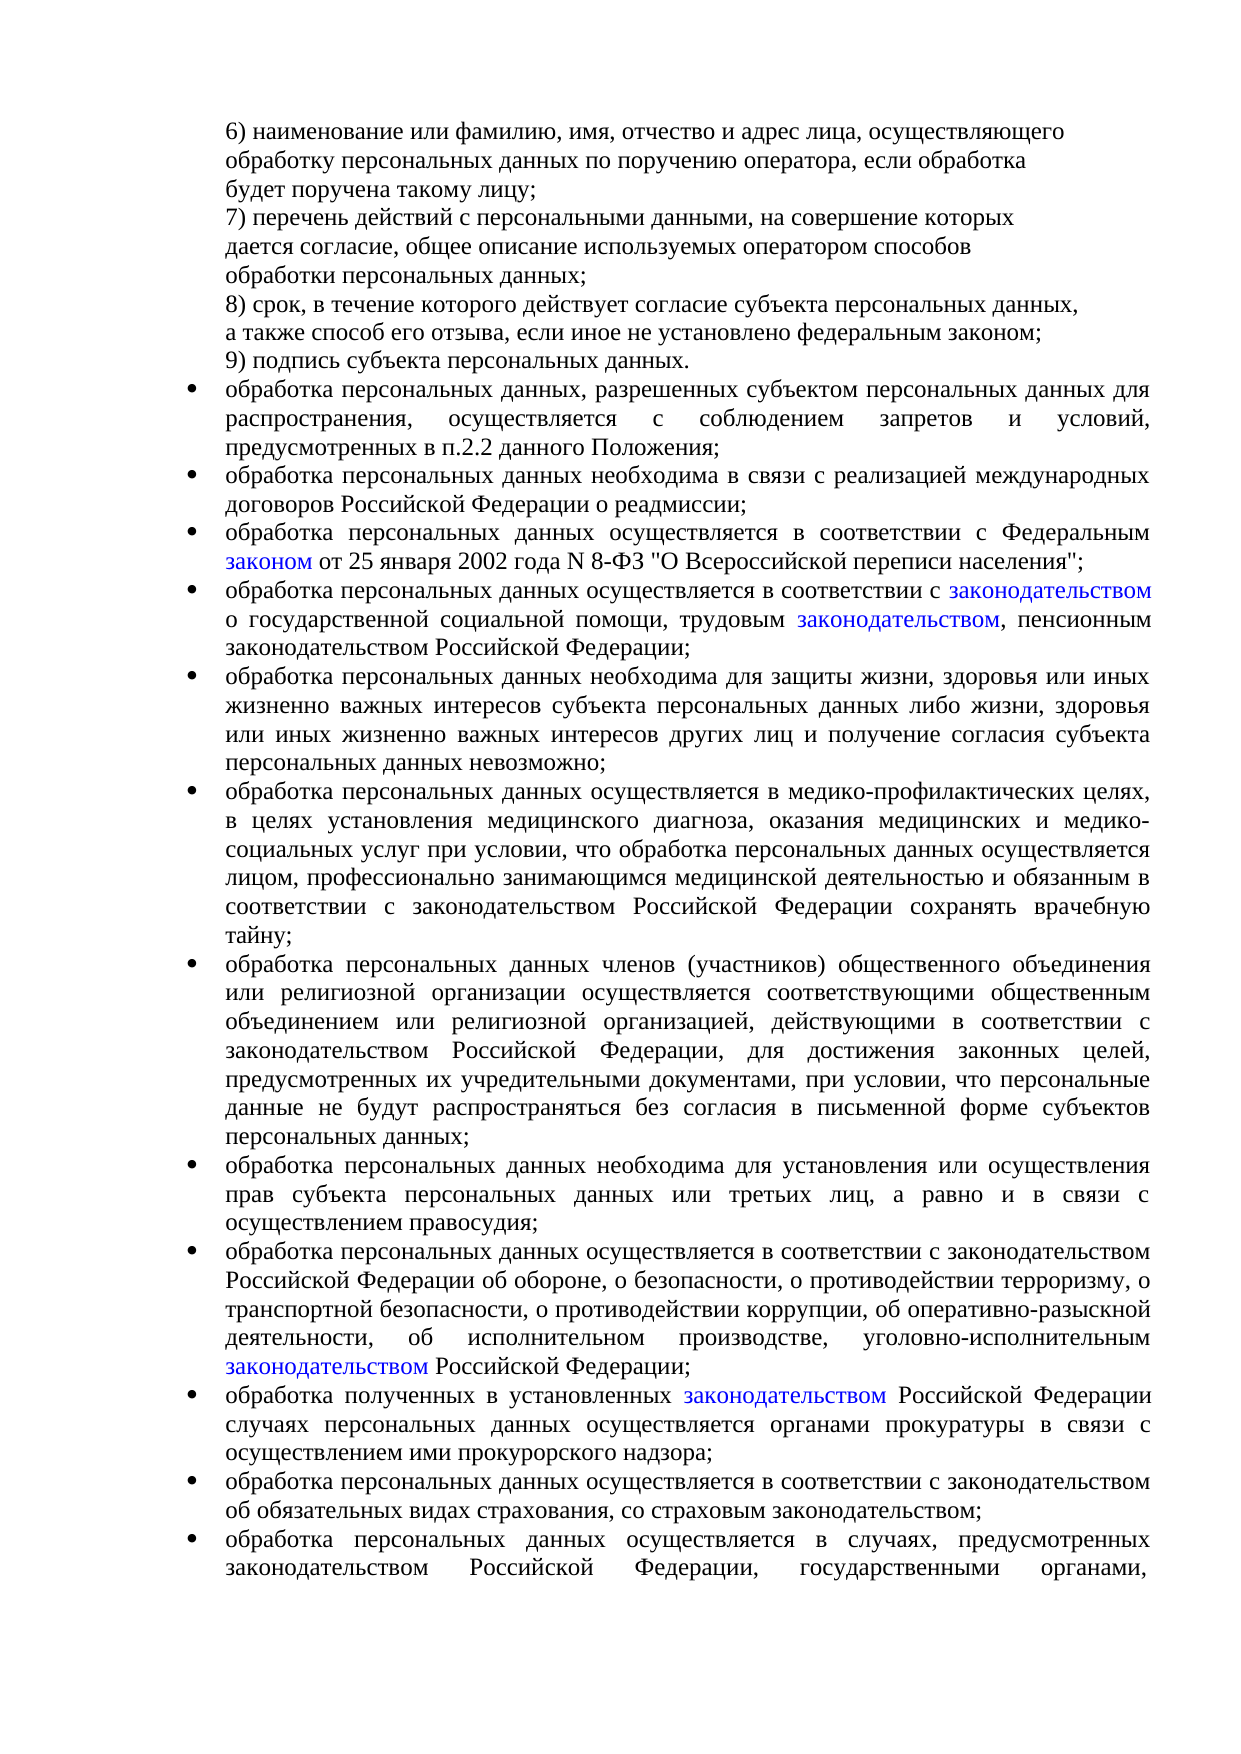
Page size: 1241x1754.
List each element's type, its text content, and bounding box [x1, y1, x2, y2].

list обработка персональных данных необходима в связи с реализацией международных договоров Российской Федерации о реадмиссии; [188, 460, 1151, 518]
list перечень действий с персональными данными, на совершение которых дается согласие, общее описание используемых оператором способов обработки персональных данных; [225, 202, 1088, 289]
list обработка персональных данных осуществляется в соответствии с законодательством об обязательных видах страхования, со страховым законодательством; [188, 1467, 1151, 1524]
list наименование или фамилию, имя, отчество и адрес лица, осуществляющего обработку персональных данных по поручению оператора, если обработка будет поручена такому лицу; [225, 116, 1092, 202]
list обработка персональных данных осуществляется в соответствии с Федеральным законом от 25 января 2002 года N 8-ФЗ "О Всероссийской переписи населения"; [188, 518, 1151, 575]
list обработка персональных данных членов (участников) общественного объединения или религиозной организации осуществляется соответствующими общественным объединением или религиозной организацией, действующими в соответствии с законодательством Российской Федерации, для достижения законных целей, предусмотренных их учредительными документами, при условии, что персональные данные не будут распространяться без согласия в письменной форме субъектов персональных данных; [188, 949, 1151, 1150]
list обработка персональных данных осуществляется в соответствии с законодательством Российской Федерации об обороне, о безопасности, о противодействии терроризму, о транспортной безопасности, о противодействии коррупции, об оперативно-разыскной деятельности, об исполнительном производстве, уголовно-исполнительным законодательством Российской Федерации; [188, 1237, 1151, 1380]
list срок, в течение которого действует согласие субъекта персональных данных, а также способ его отзыва, если иное не установлено федеральным законом; [225, 289, 1096, 346]
list обработка персональных данных осуществляется в медико-профилактических целях, в целях установления медицинского диагноза, оказания медицинских и медико- социальных услуг при условии, что обработка персональных данных осуществляется лицом, профессионально занимающимся медицинской деятельностью и обязанным в соответствии с законодательством Российской Федерации сохранять врачебную тайну; [188, 777, 1151, 949]
list обработка персональных данных осуществляется в соответствии с законодательством о государственной социальной помощи, трудовым законодательством, пенсионным законодательством Российской Федерации; [188, 575, 1152, 662]
list подпись субъекта персональных данных. [225, 346, 1166, 374]
list обработка полученных в установленных законодательством Российской Федерации случаях персональных данных осуществляется органами прокуратуры в связи с осуществлением ими прокурорского надзора; [188, 1380, 1152, 1467]
list обработка персональных данных необходима для установления или осуществления прав субъекта персональных данных или третьих лиц, а равно и в связи с осуществлением правосудия; [188, 1150, 1151, 1237]
list обработка персональных данных осуществляется в случаях, предусмотренных законодательством Российской Федерации, государственными органами, [188, 1524, 1151, 1582]
list обработка персональных данных, разрешенных субъектом персональных данных для распространения, осуществляется с соблюдением запретов и условий, предусмотренных в п.2.2 данного Положения; [188, 374, 1151, 460]
list обработка персональных данных необходима для защиты жизни, здоровья или иных жизненно важных интересов субъекта персональных данных либо жизни, здоровья или иных жизненно важных интересов других лиц и получение согласия субъекта персональных данных невозможно; [188, 662, 1151, 777]
